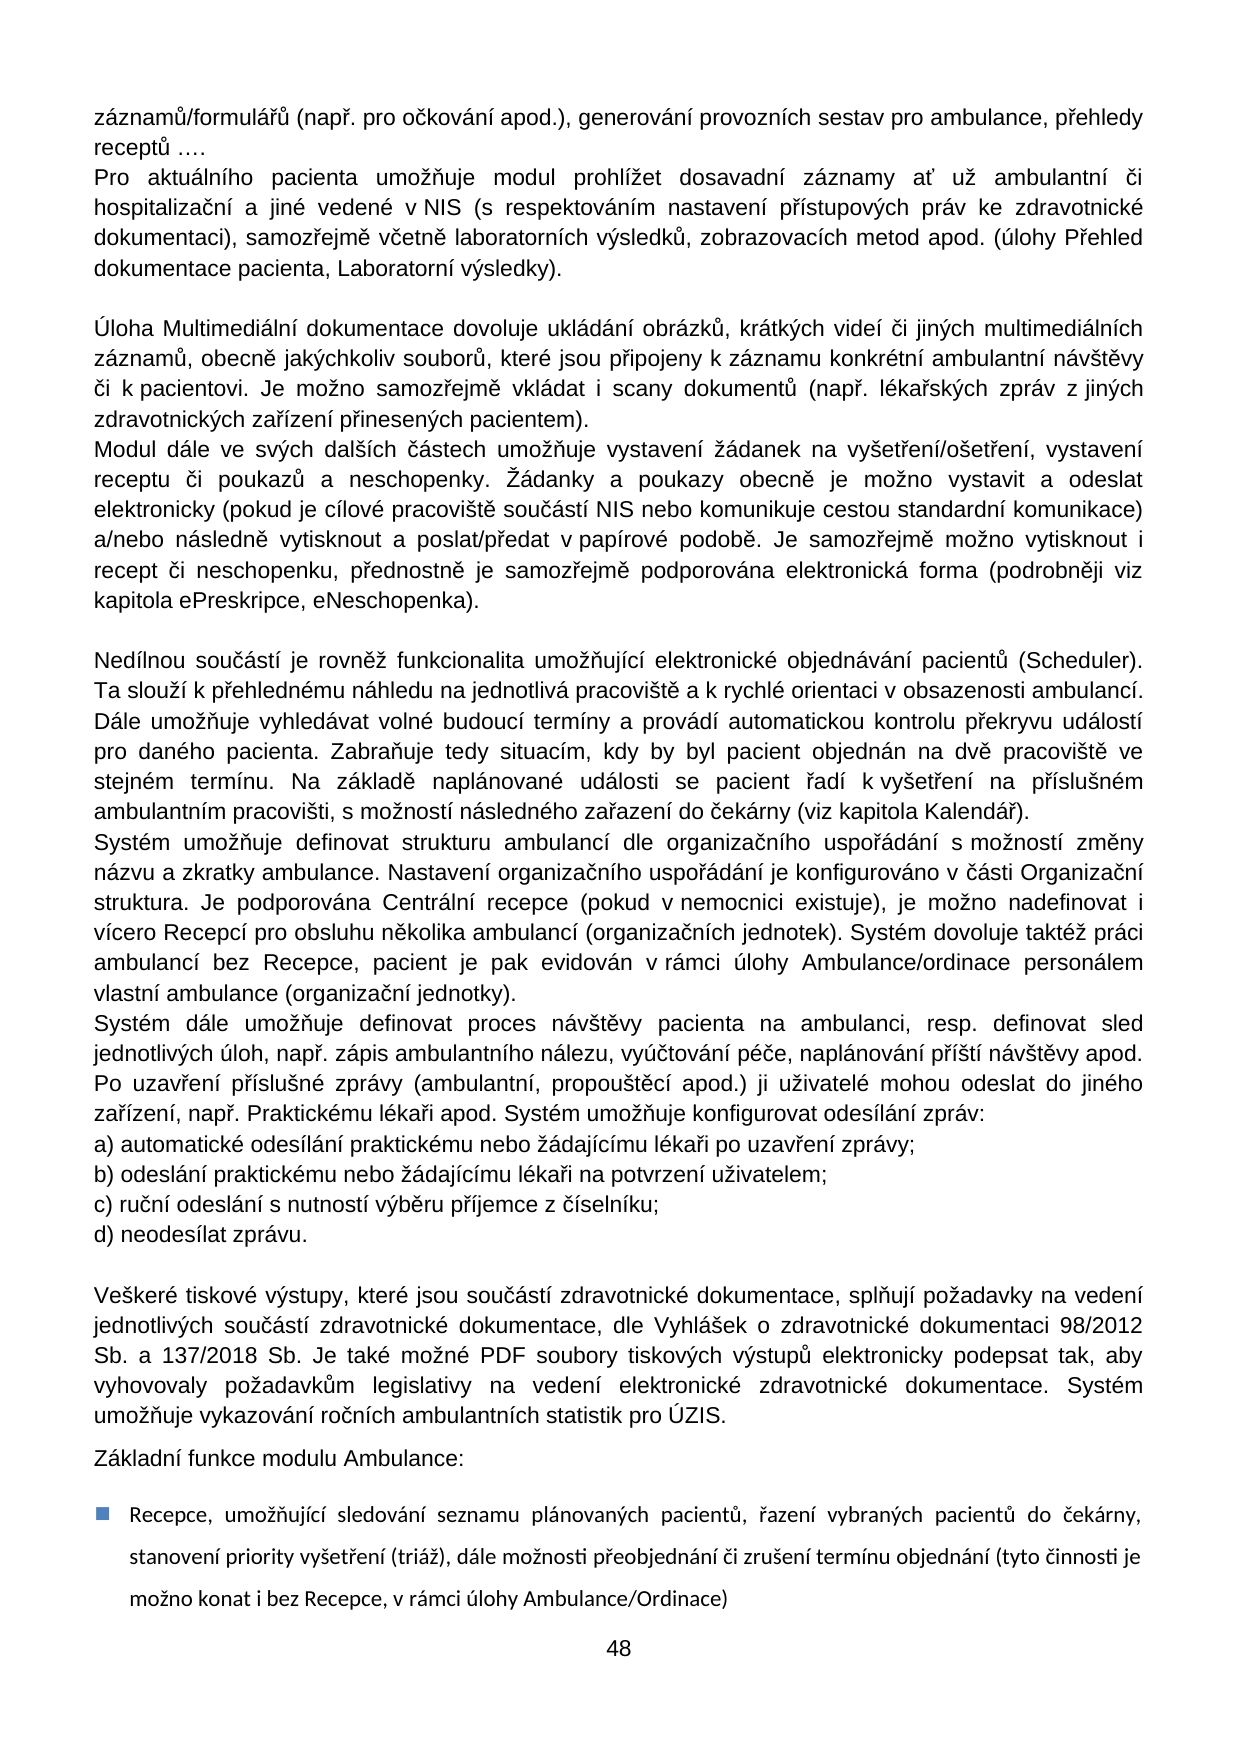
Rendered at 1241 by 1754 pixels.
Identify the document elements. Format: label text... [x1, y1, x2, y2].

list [94, 103, 1144, 160]
list b) odeslání praktickému nebo žádajícímu lékaři na potvrzení uživatelem; [94, 1161, 1144, 1187]
list Pro aktuálního pacienta umožňuje modul prohlížet dosavadní záznamy ať už ambulantní či hospitalizační a jiné vedené v NIS (s respektováním nastavení přístupových práv ke zdravotnické dokumentaci), samozřejmě včetně laboratorních výsledků, zobrazovacích metod apod. (úlohy Přehled dokumentace pacienta, Laboratorní výsledky). [94, 164, 1144, 281]
list Veškeré tiskové výstupy, které jsou součástí zdravotnické dokumentace, splňují požadavky na vedení jednotlivých součástí zdravotnické dokumentace, dle Vyhlášek o zdravotnické dokumentaci 98/2012 Sb. a 137/2018 Sb. Je také možné PDF soubory tiskových výstupů elektronicky podepsat tak, aby vyhovovaly požadavkům legislativy na vedení elektronické zdravotnické dokumentace. Systém umožňuje vykazování ročních ambulantních statistik pro ÚZIS. [94, 1282, 1144, 1429]
text Základní funkce modulu Ambulance: [94, 1445, 1144, 1471]
list Úloha Multimediální dokumentace dovoluje ukládání obrázků, krátkých videí či jiných multimediálních záznamů, obecně jakýchkoliv souborů, které jsou připojeny k záznamu konkrétní ambulantní návštěvy či k pacientovi. Je možno samozřejmě vkládat i scany dokumentů (např. lékařských zpráv z jiných zdravotnických zařízení přinesených pacientem). [94, 315, 1144, 432]
list d) neodesílat zprávu. [94, 1221, 1144, 1247]
list a) automatické odesílání praktickému nebo žádajícímu lékaři po uzavření zprávy; [94, 1131, 1144, 1157]
list Systém umožňuje definovat strukturu ambulancí dle organizačního uspořádání s možností změny názvu a zkratky ambulance. Nastavení organizačního uspořádání je konfigurováno v části Organizační struktura. Je podporována Centrální recepce (pokud v nemocnici existuje), je možno nadefinovat i vícero Recepcí pro obsluhu několika ambulancí (organizačních jednotek). Systém dovoluje taktéž práci ambulancí bez Recepce, pacient je pak evidován v rámci úlohy Ambulance/ordinace personálem vlastní ambulance (organizační jednotky). [94, 828, 1144, 1006]
list Modul dále ve svých dalších částech umožňuje vystavení žádanek na vyšetření/ošetření, vystavení receptu či poukazů a neschopenky. Žádanky a poukazy obecně je možno vystavit a odeslat elektronicky (pokud je cílové pracoviště součástí NIS nebo komunikuje cestou standardní komunikace) a/nebo následně vytisknout a poslat/předat v papírové podobě. Je samozřejmě možno vytisknout i recept či neschopenku, přednostně je samozřejmě podporována elektronická forma (podrobněji viz kapitola ePreskripce, eNeschopenka). [94, 436, 1144, 613]
list Nedílnou součástí je rovněž funkcionalita umožňující elektronické objednávání pacientů (Scheduler). Ta slouží k přehlednému náhledu na jednotlivá pracoviště a k rychlé orientaci v obsazenosti ambulancí. Dále umožňuje vyhledávat volné budoucí termíny a provádí automatickou kontrolu překryvu událostí pro daného pacienta. Zabraňuje tedy situacím, kdy by byl pacient objednán na dvě pracoviště ve stejném termínu. Na základě naplánované události se pacient řadí k vyšetření na příslušném ambulantním pracovišti, s možností následného zařazení do čekárny (viz kapitola Kalendář). [94, 647, 1144, 824]
list Recepce, umožňující sledování seznamu plánovaných pacientů, řazení vybraných pacientů do čekárny, stanovení priority vyšetření (triáž), dále možnosti přeobjednání či zrušení termínu objednání (tyto činnosti je možno konat i bez Recepce, v rámci úlohy Ambulance/Ordinace) [94, 1500, 1144, 1612]
list Systém dále umožňuje definovat proces návštěvy pacienta na ambulanci, resp. definovat sled jednotlivých úloh, např. zápis ambulantního nálezu, vyúčtování péče, naplánování příští návštěvy apod. Po uzavření příslušné zprávy (ambulantní, propouštěcí apod.) ji uživatelé mohou odeslat do jiného zařízení, např. Praktickému lékaři apod. Systém umožňuje konfigurovat odesílání zpráv: [94, 1010, 1144, 1127]
list c) ruční odeslání s nutností výběru příjemce z číselníku; [94, 1191, 1144, 1217]
